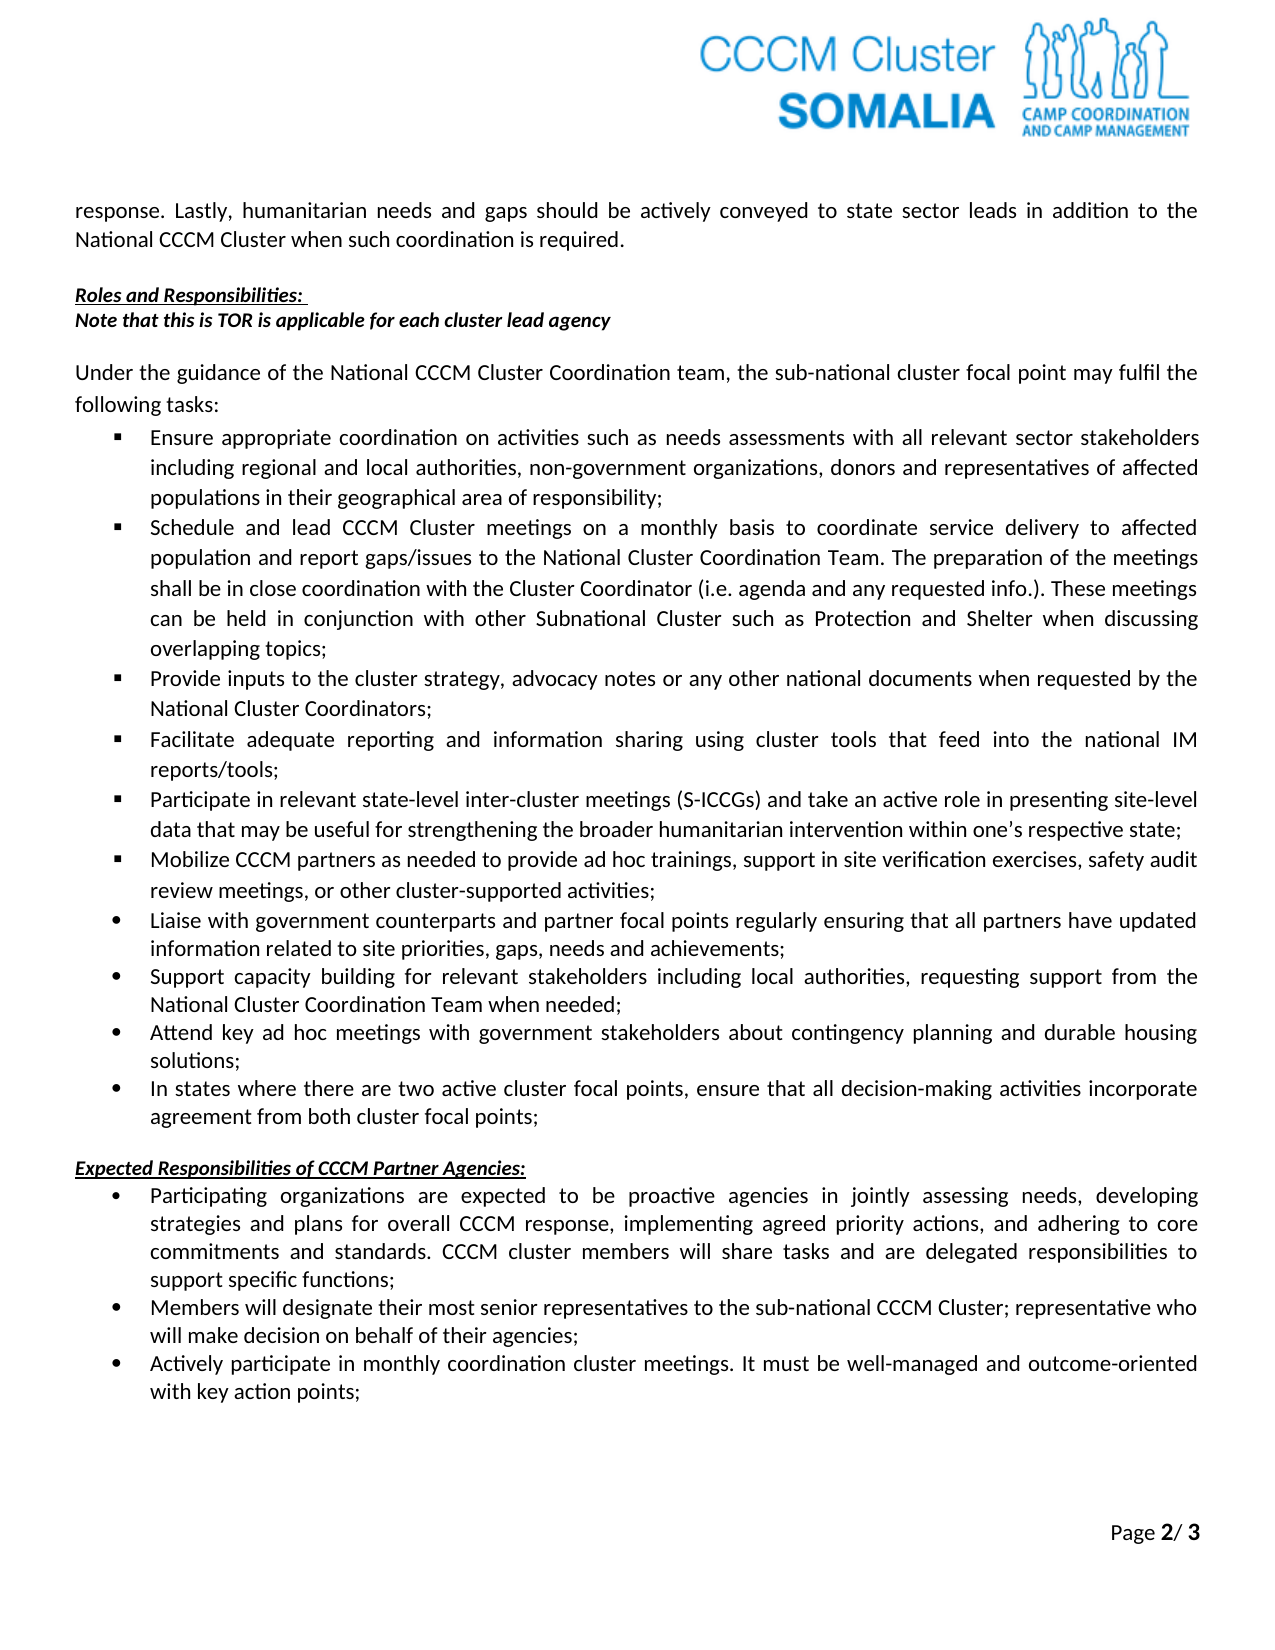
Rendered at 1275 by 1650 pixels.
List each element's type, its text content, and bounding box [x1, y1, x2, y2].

list Schedule and lead CCCM Cluster meetings on a monthly basis to coordinate service delivery to affected population and report gaps/issues to the National Cluster Coordination Team. The preparation of the meetings shall be in close coordination with the Cluster Coordinator (i.e. agenda and any requested info.). These meetings can be held in conjunction with other Subnational Cluster such as Protection and Shelter when discussing overlapping topics; [112, 513, 1200, 662]
text Expected Responsibilities of CCCM Partner Agencies: [75, 1156, 1200, 1181]
list Members will designate their most senior representatives to the sub-national CCCM Cluster; representative who will make decision on behalf of their agencies; [112, 1293, 1200, 1349]
list Participating organizations are expected to be proactive agencies in jointly assessing needs, developing strategies and plans for overall CCCM response, implementing agreed priority actions, and adhering to core commitments and standards. CCCM cluster members will share tasks and are delegated responsibilities to support specific functions; [112, 1181, 1200, 1293]
text Roles and Responsibilities: [75, 282, 1200, 307]
picture [681, 9, 1197, 146]
list Facilitate adequate reporting and information sharing using cluster tools that feed into the national IM reports/tools; [112, 725, 1200, 783]
list Actively participate in monthly coordination cluster meetings. It must be well-managed and outcome-oriented with key action points; [112, 1349, 1200, 1405]
list Liaise with government counterparts and partner focal points regularly ensuring that all partners have updated information related to site priorities, gaps, needs and achievements; [112, 906, 1200, 962]
list Ensure appropriate coordination on activities such as needs assessments with all relevant sector stakeholders including regional and local authorities, non-government organizations, donors and representatives of affected populations in their geographical area of responsibility; [112, 423, 1200, 511]
list Provide inputs to the cluster strategy, advocacy notes or any other national documents when requested by the National Cluster Coordinators; [112, 664, 1200, 722]
text Under the guidance of the National CCCM Cluster Coordination team, the sub-national cluster focal point may fulfil the following tasks: [75, 358, 1200, 418]
text Note that this is TOR is applicable for each cluster lead agency [75, 307, 1200, 333]
list Attend key ad hoc meetings with government stakeholders about contingency planning and durable housing solutions; [112, 1018, 1200, 1074]
list Support capacity building for relevant stakeholders including local authorities, requesting support from the National Cluster Coordination Team when needed; [112, 962, 1200, 1018]
list Participate in relevant state-level inter-cluster meetings (S-ICCGs) and take an active role in presenting site-level data that may be useful for strengthening the broader humanitarian intervention within one’s respective state; [112, 785, 1200, 843]
list Mobilize CCCM partners as needed to provide ad hoc trainings, support in site verification exercises, safety audit review meetings, or other cluster-supported activities; [112, 846, 1200, 904]
list In states where there are two active cluster focal points, ensure that all decision-making activities incorporate agreement from both cluster focal points; [112, 1074, 1200, 1130]
